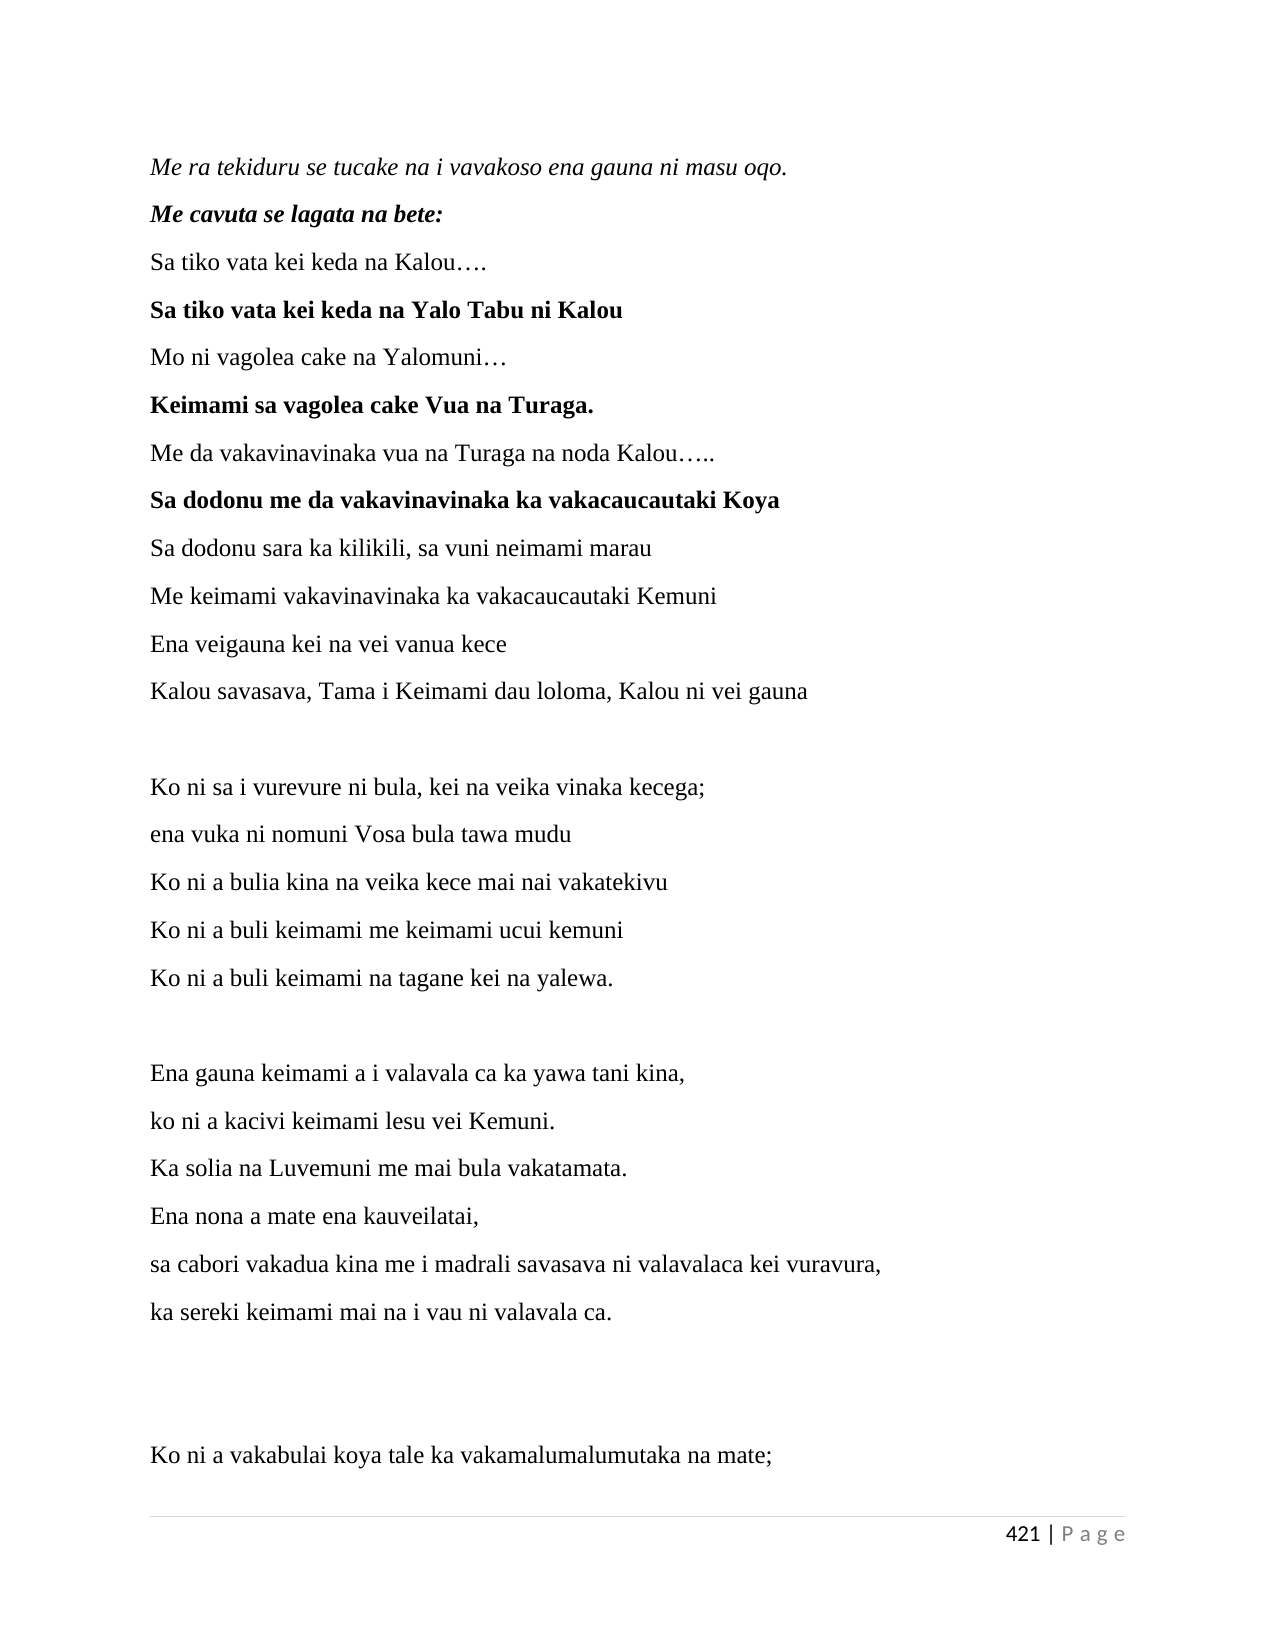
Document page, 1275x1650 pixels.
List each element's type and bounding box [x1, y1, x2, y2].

table_cell [149, 150, 1128, 1489]
